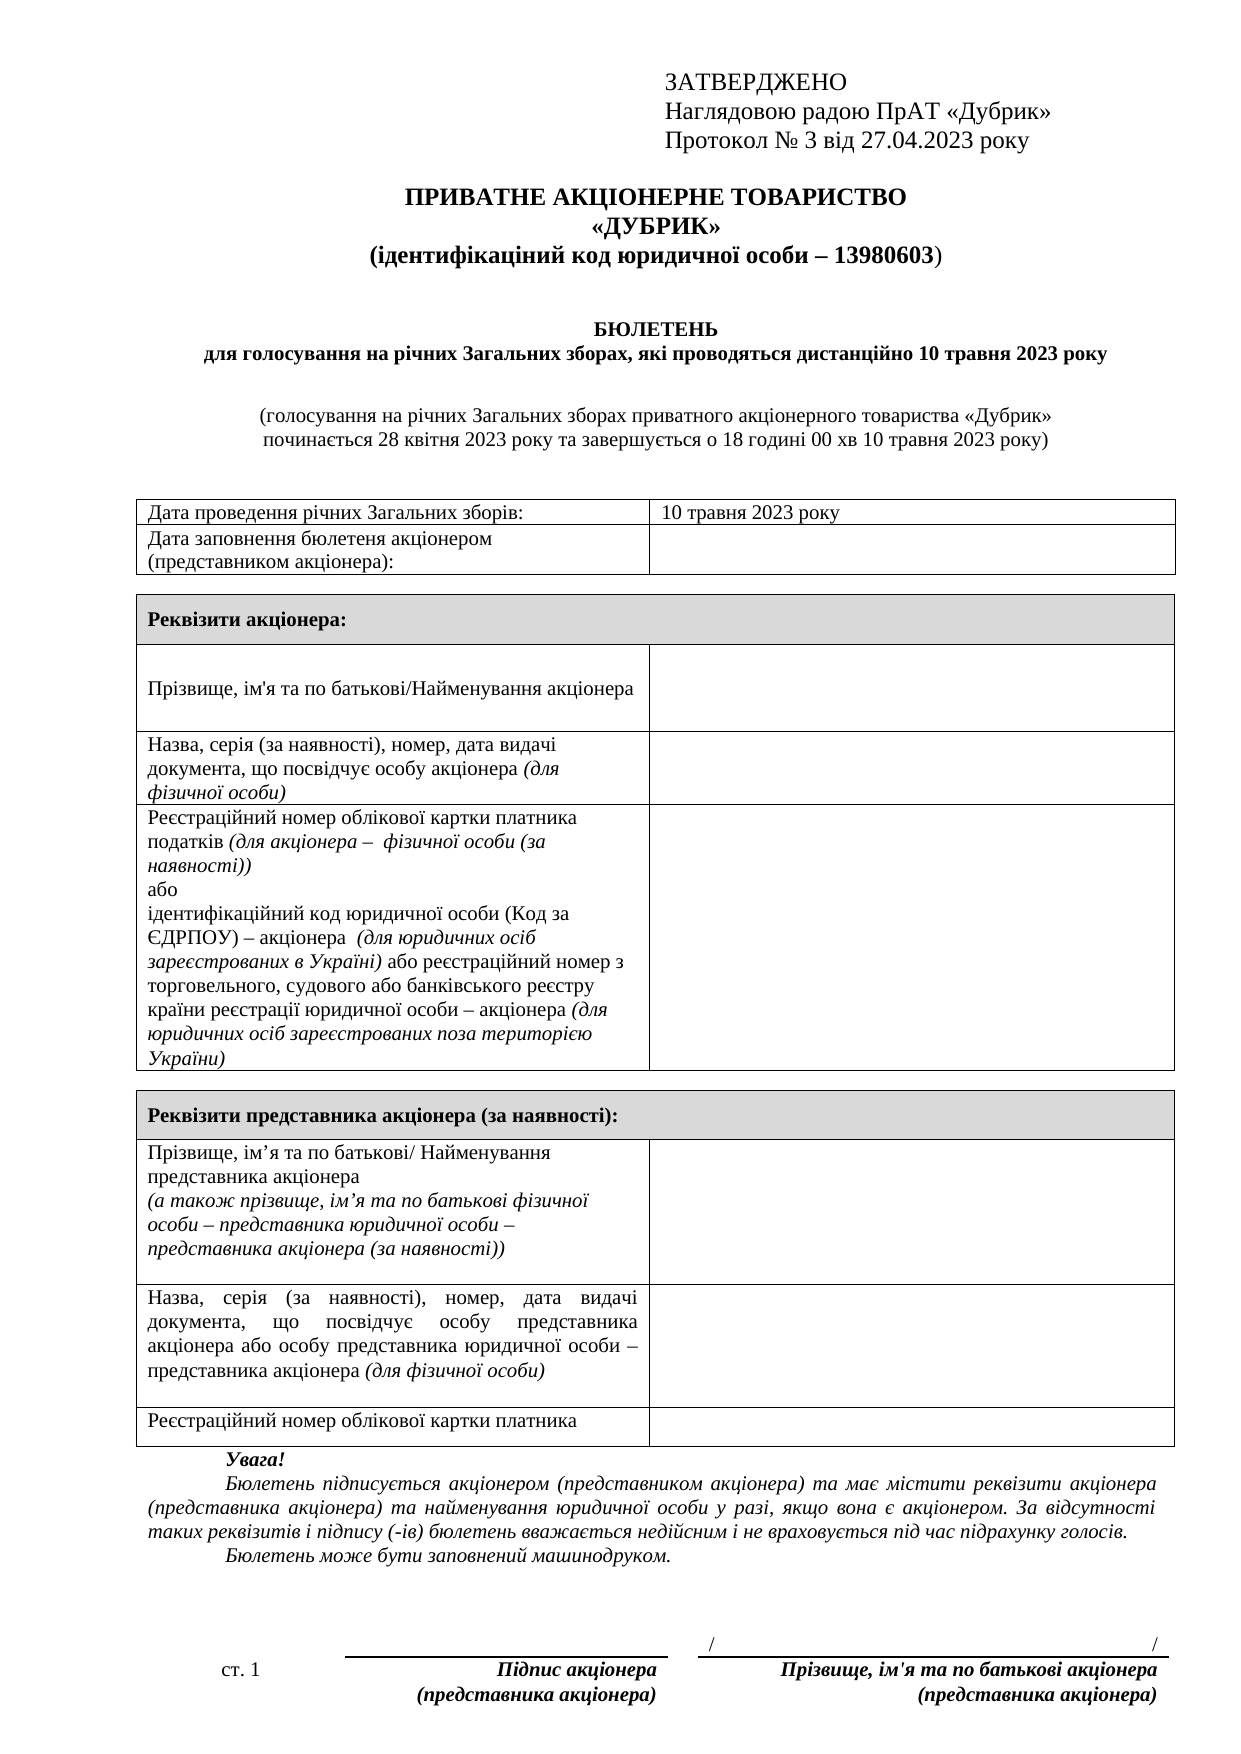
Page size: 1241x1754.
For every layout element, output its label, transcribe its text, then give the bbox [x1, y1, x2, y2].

table_cell Прізвище, ім'я та по батькові/Найменування акціонера [137, 645, 649, 731]
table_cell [137, 1408, 649, 1446]
text ЗАТВЕРДЖЕНО [664, 67, 1181, 96]
table_cell [650, 645, 1174, 731]
table_cell Дата проведення річних Загальних зборів: [137, 500, 649, 524]
table_cell [650, 805, 1174, 1069]
table_header Реквізити представника акціонера (за наявності): [137, 1091, 1174, 1139]
table_cell Дата заповнення бюлетеня акціонером (представником акціонера): [137, 525, 649, 573]
table_cell [650, 732, 1174, 804]
table_cell Назва, серія (за наявності), номер, дата видачі документа, що посвідчує особу акціонера (для фізичної особи) [137, 732, 649, 804]
table_cell [650, 1285, 1174, 1407]
text Протокол № 3 від 27.04.2023 року [664, 125, 1149, 153]
table_cell [650, 1140, 1174, 1284]
table_cell 10 травня 2023 року [650, 500, 1175, 524]
table_cell Назва, серія (за наявності), номер, дата видачі документа, що посвідчує особу представника акціонера або особу представника юридичної особи – представника акціонера (для фізичної особи) [137, 1285, 649, 1407]
table_header ПРИВАТНЕ АКЦІОНЕРНЕ ТОВАРИСТВО «ДУБРИК» (ідентифікаціний код юридичної особи – 13980603) [136, 154, 1175, 268]
table_cell [650, 1408, 1174, 1446]
table_cell [650, 525, 1175, 573]
text Наглядовою радою ПрАТ «Дубрик» [664, 96, 1149, 125]
table_cell БЮЛЕТЕНЬ для голосування на річних Загальних зборах, які проводяться дистанційно 10 травня 2023 року (голосування на річних Загальних зборах приватного акціонерного товариства «Дубрик» починається 28 квітня 2023 року та завершується о 18 годині 00 хв 10 травня 2023 року) [136, 269, 1175, 499]
table_cell Прізвище, ім’я та по батькові/ Найменування представника акціонера (а також прізвище, ім’я та по батькові фізичної особи – представника юридичної особи – представника акціонера (за наявності)) [137, 1140, 649, 1284]
table_header Реквізити акціонера: [137, 595, 1174, 644]
table_cell Реєстраційний номер облікової картки платника податків (для акціонера – фізичної особи (за наявності)) або ідентифікаційний код юридичної особи (Код за ЄДРПОУ) – акціонера (для юридичних осіб зареєстрованих в Україні) або реєстраційний номер з торговельного, судового або банківського реєстру країни реєстрації юридичної особи – акціонера (для юридичних осіб зареєстрованих поза територією України) [137, 805, 649, 1069]
